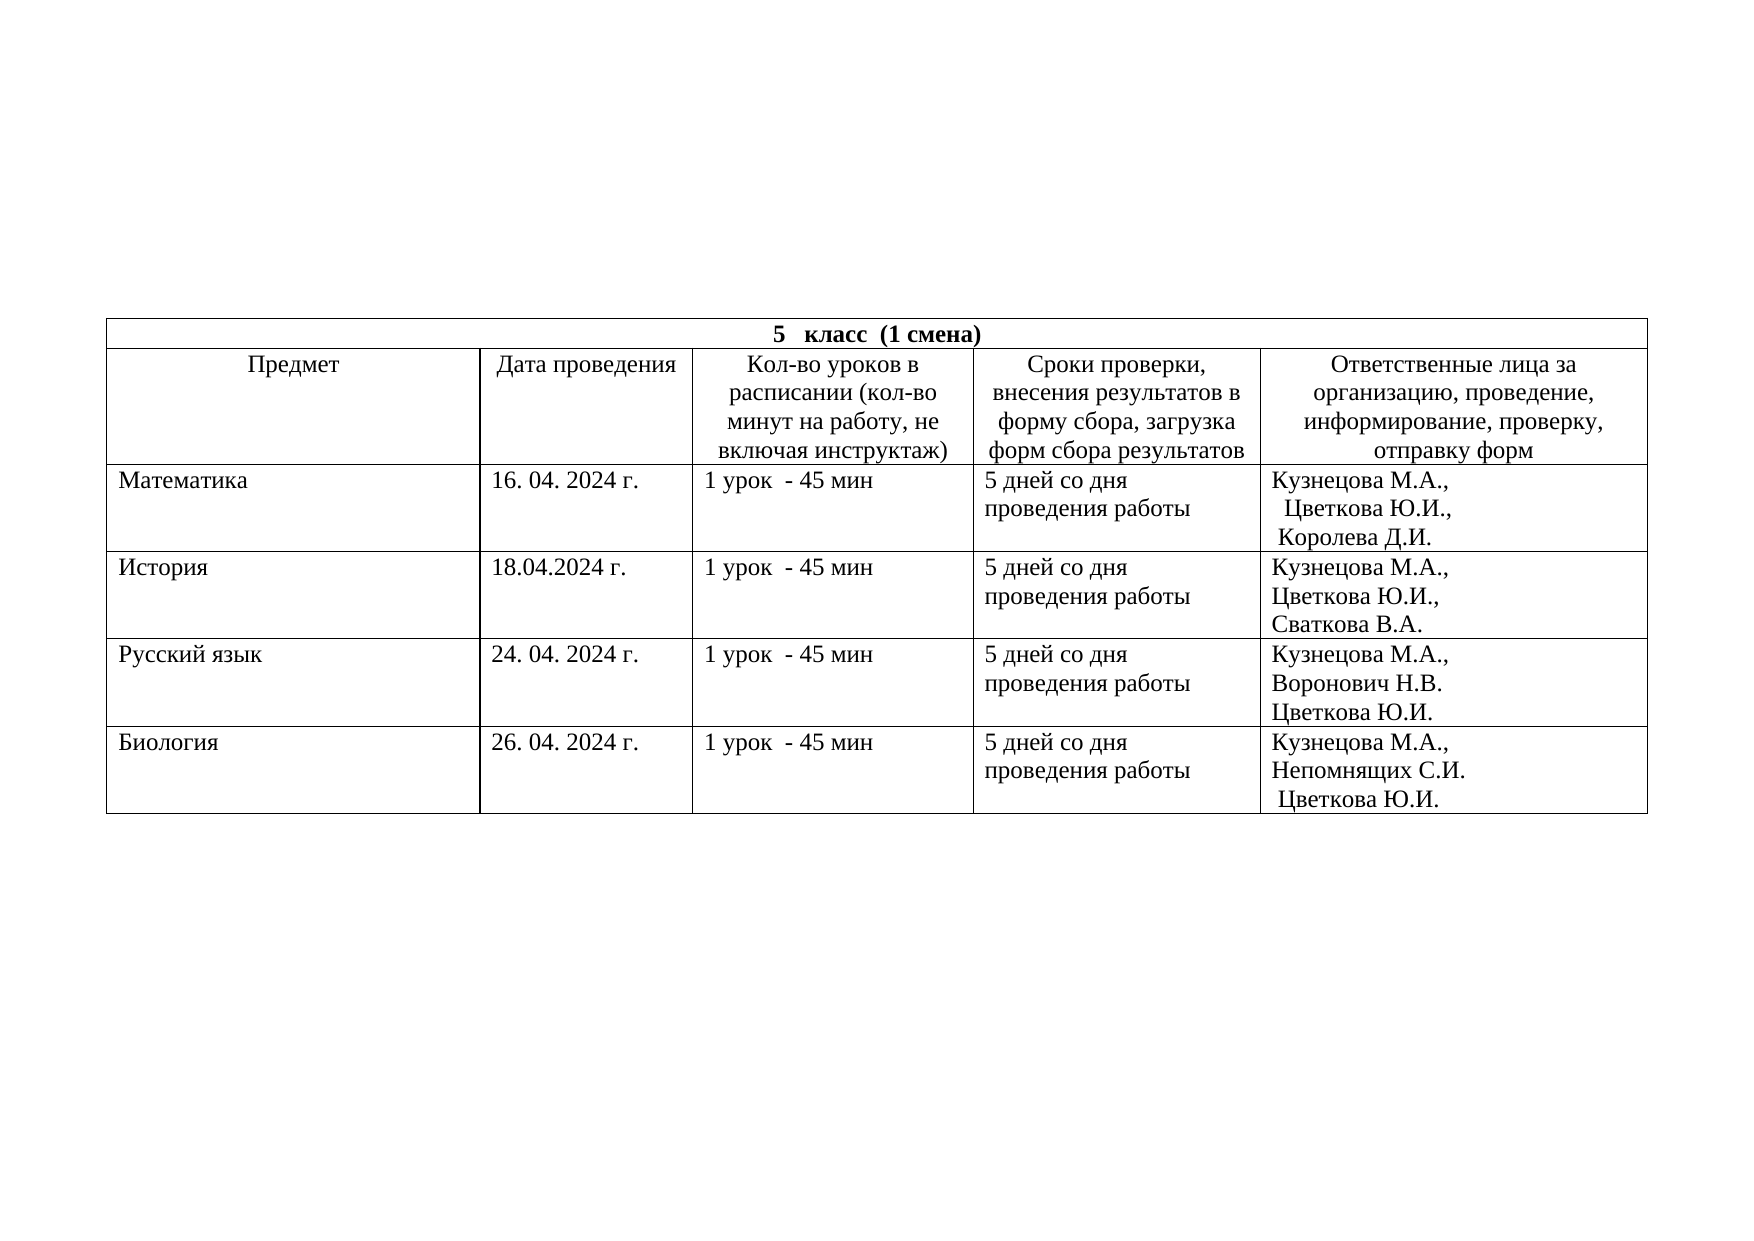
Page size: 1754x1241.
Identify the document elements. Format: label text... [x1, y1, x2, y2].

table_cell История [107, 552, 479, 638]
table_cell Дата проведения [481, 349, 692, 464]
table_header 5 класс (1 смена) [107, 319, 1647, 348]
table_cell Предмет [107, 349, 479, 464]
table_cell 5 дней со дня проведения работы [974, 552, 1260, 638]
table_cell 24. 04. 2024 г. [481, 639, 692, 726]
table_cell 1 урок - 45 мин [693, 465, 973, 551]
table_cell 5 дней со дня проведения работы [974, 465, 1260, 551]
table_cell 16. 04. 2024 г. [481, 465, 692, 551]
table_cell Кузнецова М.А., Цветкова Ю.И., Королева Д.И. [1261, 465, 1647, 551]
table_cell 5 дней со дня проведения работы [974, 727, 1260, 813]
table_cell Ответственные лица за организацию, проведение, информирование, проверку, отправку форм [1261, 349, 1647, 464]
table_cell 1 урок - 45 мин [693, 552, 973, 638]
table_cell 26. 04. 2024 г. [481, 727, 692, 813]
table_cell 5 дней со дня проведения работы [974, 639, 1260, 726]
table_cell 18.04.2024 г. [481, 552, 692, 638]
table_cell Кузнецова М.А., Цветкова Ю.И., Сваткова В.А. [1261, 552, 1647, 638]
table_cell Кол-во уроков в расписании (кол-во минут на работу, не включая инструктаж) [693, 349, 973, 464]
table_cell Сроки проверки, внесения результатов в форму сбора, загрузка форм сбора результатов [974, 349, 1260, 464]
table_cell Кузнецова М.А., Непомнящих С.И. Цветкова Ю.И. [1261, 727, 1647, 813]
table_cell Математика [107, 465, 479, 551]
table_cell Кузнецова М.А., Воронович Н.В. Цветкова Ю.И. [1261, 639, 1647, 726]
table_cell 1 урок - 45 мин [693, 727, 973, 813]
table_cell Биология [107, 727, 479, 813]
table_cell 1 урок - 45 мин [693, 639, 973, 726]
table_cell Русский язык [107, 639, 479, 726]
